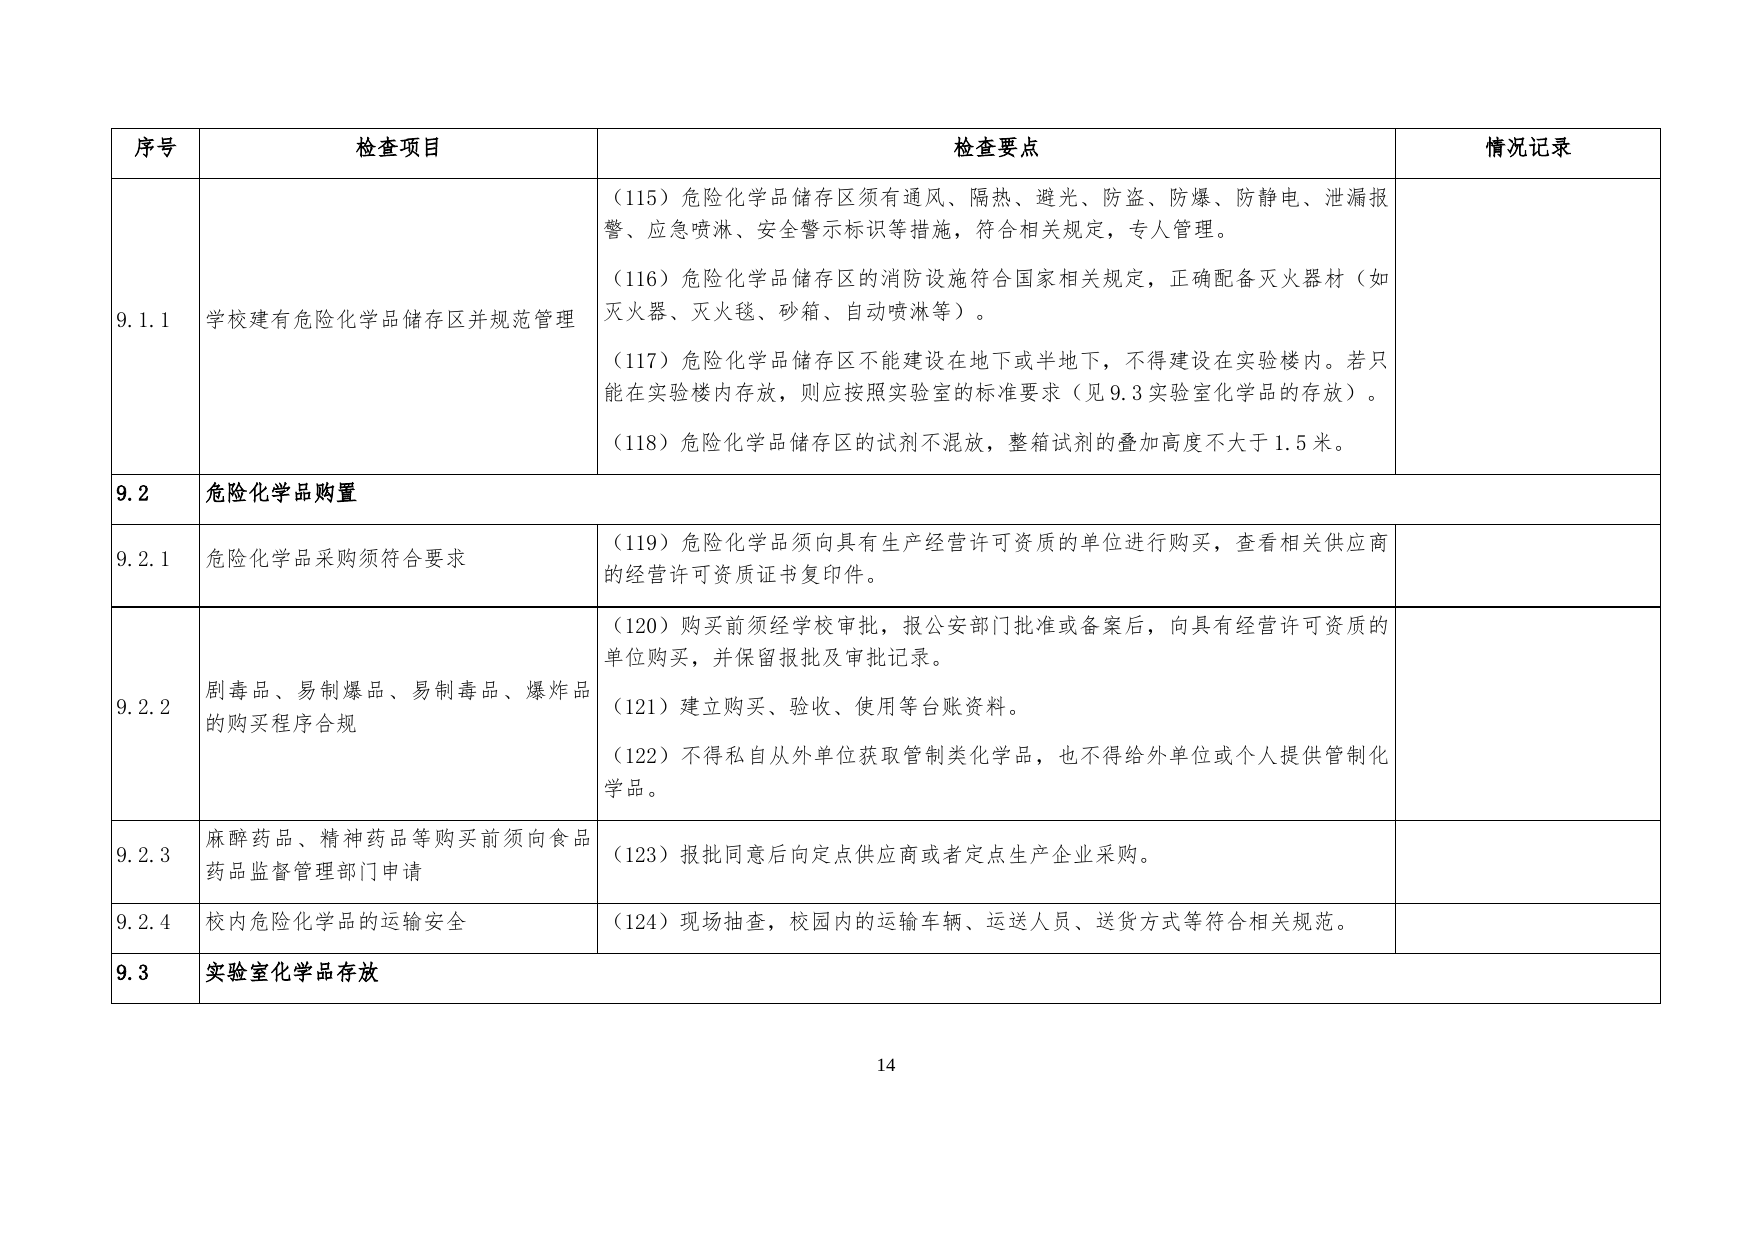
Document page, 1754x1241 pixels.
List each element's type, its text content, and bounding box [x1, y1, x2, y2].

table_header 序号 [112, 129, 199, 178]
table_cell 剧毒品、易制爆品、易制毒品、爆炸品的购买程序合规 [200, 608, 597, 820]
table_cell 危险化学品采购须符合要求 [200, 525, 597, 606]
table_cell 实验室化学品存放 [200, 954, 1660, 1003]
table_header 检查项目 [200, 129, 597, 178]
table_header 检查要点 [598, 129, 1395, 178]
table_cell [1396, 525, 1660, 606]
table_cell 学校建有危险化学品储存区并规范管理 [200, 179, 597, 473]
table_cell [1396, 179, 1660, 473]
table_cell （124）现场抽查，校园内的运输车辆、运送人员、送货方式等符合相关规范。 [598, 904, 1395, 953]
table_cell 危险化学品购置 [200, 475, 1660, 524]
table_cell 9.3 [112, 954, 199, 1003]
table_cell 校内危险化学品的运输安全 [200, 904, 597, 953]
table_cell [1396, 608, 1660, 820]
table_cell [1396, 821, 1660, 903]
table_cell 9.2.2 [112, 608, 199, 820]
table_cell 麻醉药品、精神药品等购买前须向食品药品监督管理部门申请 [200, 821, 597, 903]
table_cell （115）危险化学品储存区须有通风、隔热、避光、防盗、防爆、防静电、泄漏报警、应急喷淋、安全警示标识等措施，符合相关规定，专人管理。 （116）危险化学品储存区的消防设施符合国家相关规定，正确配备灭火器材（如灭火器、灭火毯、砂箱、自动喷淋等）。 （117）危险化学品储存区不能建设在地下或半地下，不得建设在实验楼内。若只能在实验楼内存放，则应按照实验室的标准要求（见9.3实验室化学品的存放）。 （118）危险化学品储存区的试剂不混放，整箱试剂的叠加高度不大于1.5米。 [598, 179, 1395, 473]
table_cell [1396, 904, 1660, 953]
table_cell 9.1.1 [112, 179, 199, 473]
table_header 情况记录 [1396, 129, 1660, 178]
table_cell 9.2 [112, 475, 199, 524]
table_cell （119）危险化学品须向具有生产经营许可资质的单位进行购买，查看相关供应商的经营许可资质证书复印件。 [598, 525, 1395, 606]
table_cell （120）购买前须经学校审批，报公安部门批准或备案后，向具有经营许可资质的单位购买，并保留报批及审批记录。 （121）建立购买、验收、使用等台账资料。 （122）不得私自从外单位获取管制类化学品，也不得给外单位或个人提供管制化学品。 [598, 608, 1395, 820]
table_cell （123）报批同意后向定点供应商或者定点生产企业采购。 [598, 821, 1395, 903]
table_cell 9.2.4 [112, 904, 199, 953]
table_cell 9.2.1 [112, 525, 199, 606]
table_cell 9.2.3 [112, 821, 199, 903]
